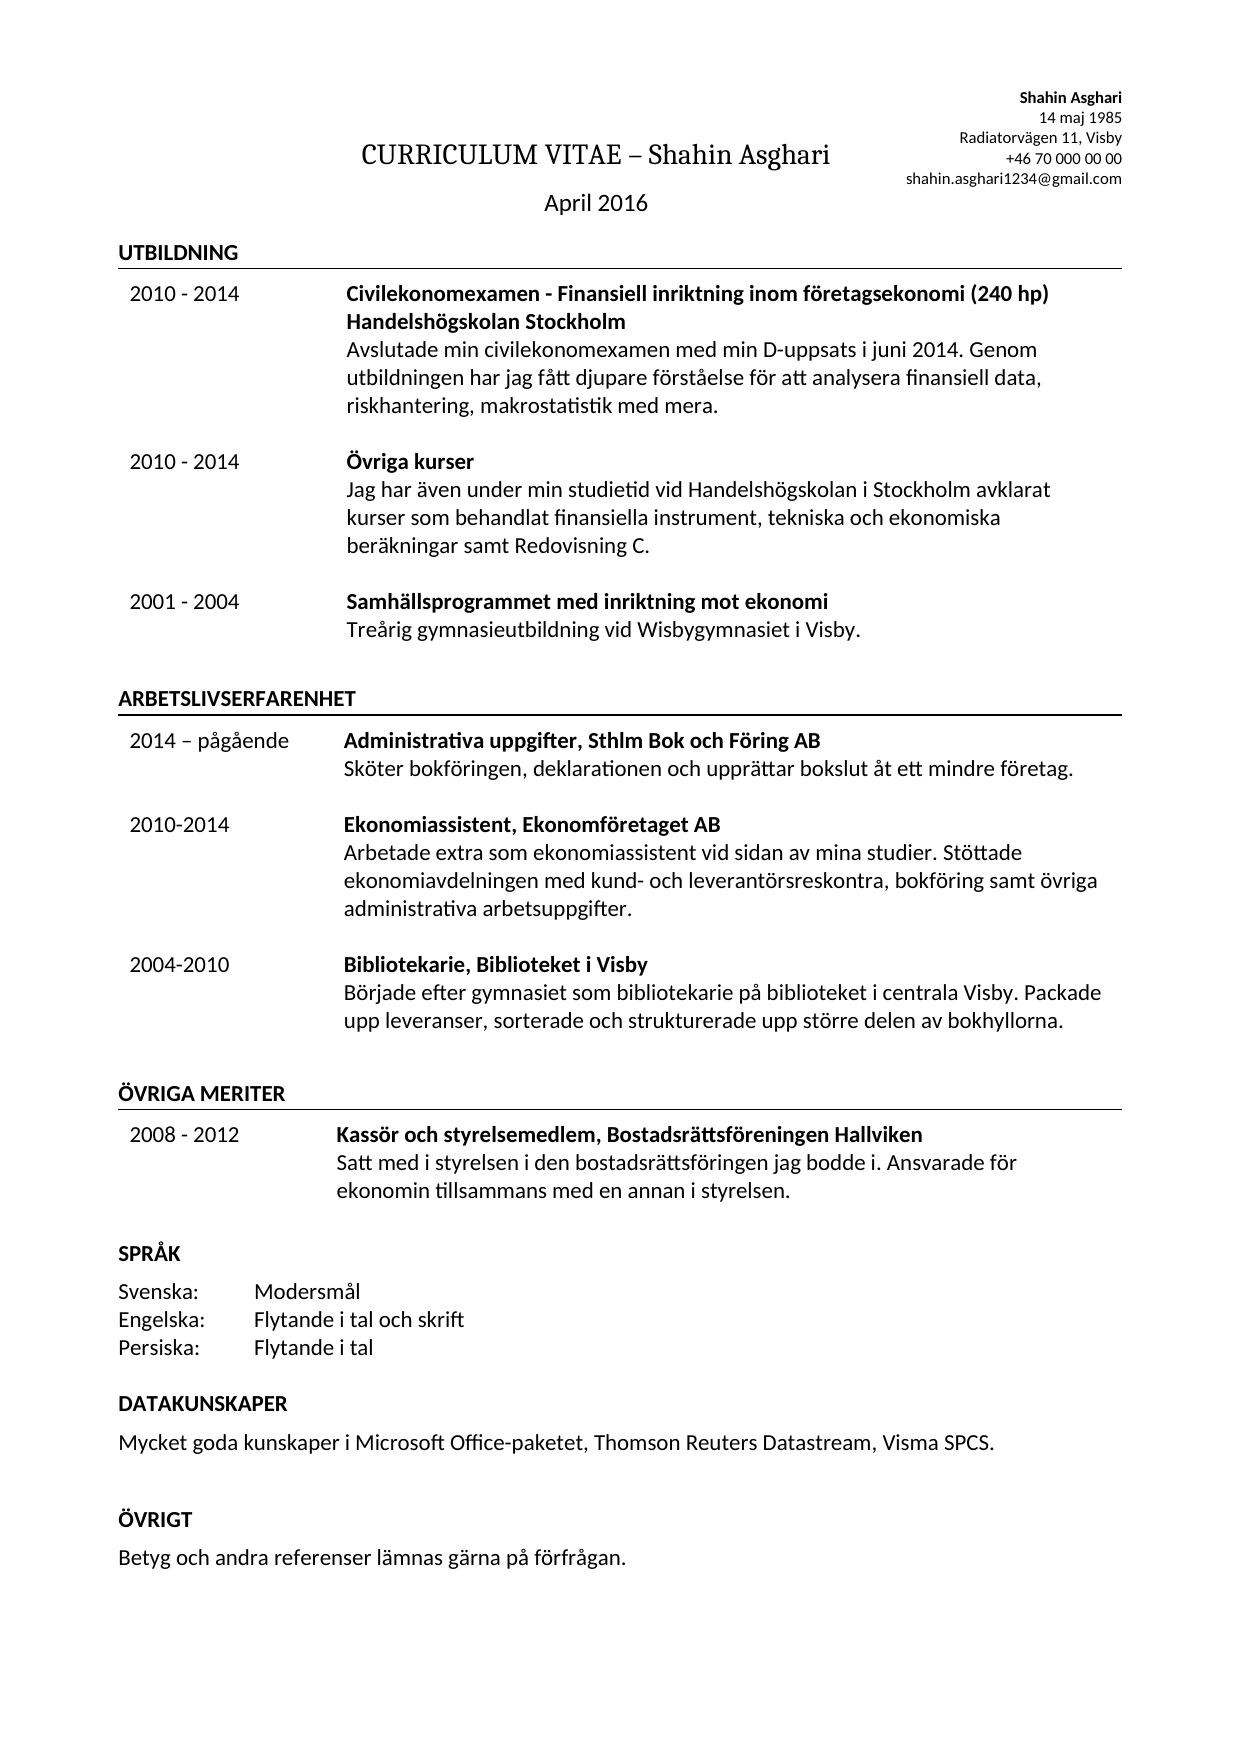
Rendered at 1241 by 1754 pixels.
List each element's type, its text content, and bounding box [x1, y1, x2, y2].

text UTBILDNING [118, 238, 1122, 268]
table_header 2014 – pågående 2010-2014 2004-2010 [118, 726, 332, 1034]
text ÖVRIGA MERITER [118, 1079, 1122, 1109]
table_header 2008 - 2012 [118, 1121, 325, 1233]
table_cell 2010 - 2014 [118, 447, 335, 587]
text ÖVRIGT [118, 1505, 1122, 1533]
table_header 2010 - 2014 [118, 279, 335, 447]
table_cell 2001 - 2004 [118, 588, 335, 646]
table_cell Samhällsprogrammet med inriktning mot ekonomi Treårig gymnasieutbildning vid Wisbygymnasiet i Visby. [335, 588, 1124, 646]
text Svenska: Modersmål Engelska: Flytande i tal och skrift Persiska: Flytande i tal DATAKUNSKAPER [118, 1277, 1122, 1417]
table_header Administrativa uppgifter, Sthlm Bok och Föring AB Sköter bokföringen, deklarationen och upprättar bokslut åt ett mindre företag. Ekonomiassistent, Ekonomföretaget AB Arbetade extra som ekonomiassistent vid sidan av mina studier. Stöttade ekonomiavdelningen med kund- och leverantörsreskontra, bokföring samt övriga administrativa arbetsuppgifter. Bibliotekarie, Biblioteket i Visby Började efter gymnasiet som bibliotekarie på biblioteket i centrala Visby. Packade upp leveranser, sorterade och strukturerade upp större delen av bokhyllorna. [333, 726, 1125, 1034]
text Betyg och andra referenser lämnas gärna på förfrågan. [118, 1543, 1122, 1599]
text ARBETSLIVSERFARENHET [118, 656, 1122, 714]
text Mycket goda kunskaper i Microsoft Office-paketet, Thomson Reuters Datastream, Visma SPCS. [118, 1428, 1122, 1456]
table_header Kassör och styrelsemedlem, Bostadsrättsföreningen Hallviken Satt med i styrelsen i den bostadsrättsföringen jag bodde i. Ansvarade för ekonomin tillsammans med en annan i styrelsen. [325, 1121, 1126, 1233]
table_header Civilekonomexamen - Finansiell inriktning inom företagsekonomi (240 hp) Handelshögskolan Stockholm Avslutade min civilekonomexamen med min D-uppsats i juni 2014. Genom utbildningen har jag fått djupare förståelse för att analysera finansiell data, riskhantering, makrostatistik med mera. [335, 279, 1124, 447]
text SPRÅK [118, 1239, 1122, 1267]
table_cell Övriga kurser Jag har även under min studietid vid Handelshögskolan i Stockholm avklarat kurser som behandlat finansiella instrument, tekniska och ekonomiska beräkningar samt Redovisning C. [335, 447, 1124, 587]
